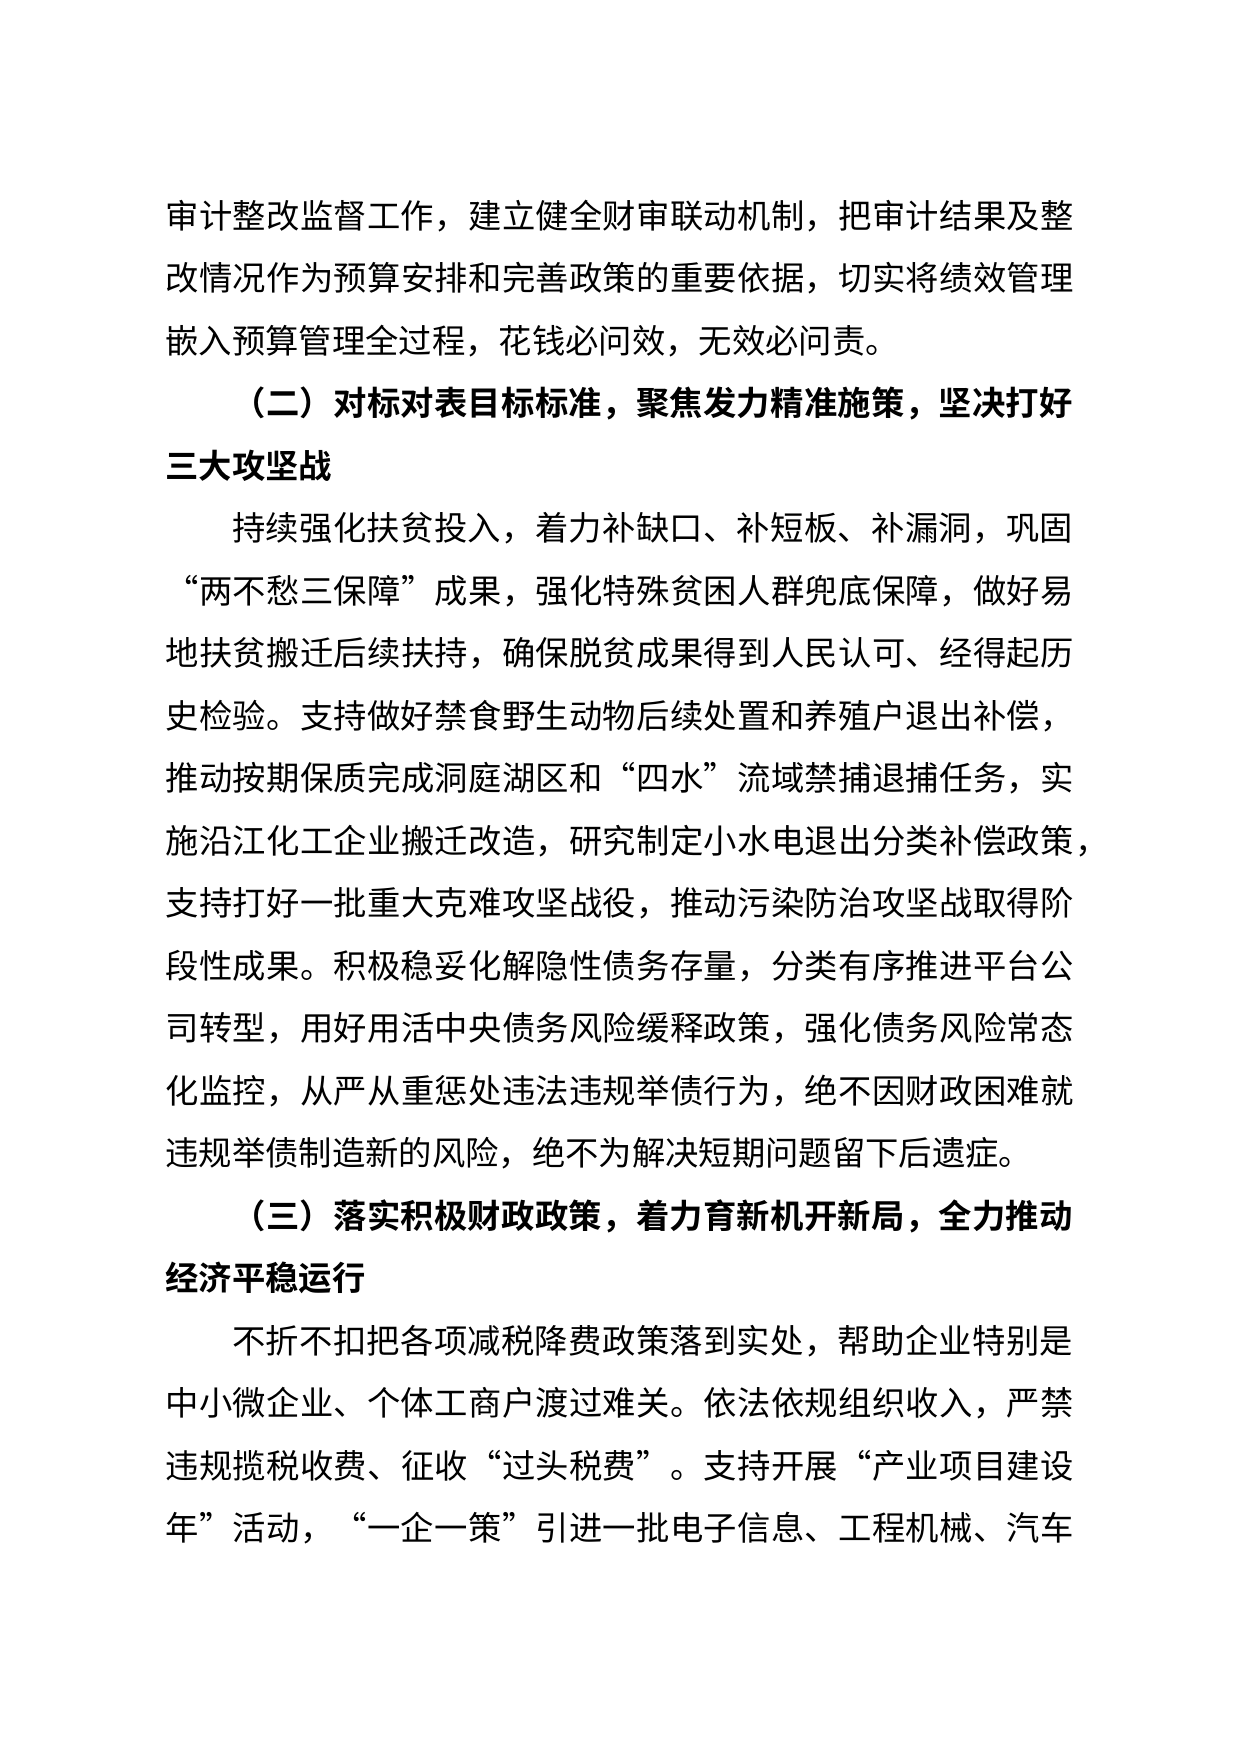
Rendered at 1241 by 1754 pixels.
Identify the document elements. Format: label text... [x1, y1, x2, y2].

text 持续强化扶贫投入，着力补缺口、补短板、补漏洞，巩固“两不愁三保障”成果，强化特殊贫困人群兜底保障，做好易地扶贫搬迁后续扶持，确保脱贫成果得到人民认可、经得起历史检验。支持做好禁食野生动物后续处置和养殖户退出补偿，推动按期保质完成洞庭湖区和“四水”流域禁捕退捕任务，实施沿江化工企业搬迁改造，研究制定小水电退出分类补偿政策，支持打好一批重大克难攻坚战役，推动污染防治攻坚战取得阶段性成果。积极稳妥化解隐性债务存量，分类有序推进平台公司转型，用好用活中央债务风险缓释政策，强化债务风险常态化监控，从严从重惩处违法违规举债行为，绝不因财政困难就违规举债制造新的风险，绝不为解决短期问题留下后遗症。 [165, 491, 1075, 1178]
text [165, 1303, 1075, 1553]
text （三）落实积极财政政策，着力育新机开新局，全力推动经济平稳运行 [165, 1178, 1075, 1303]
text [165, 178, 1075, 366]
text （二）对标对表目标标准，聚焦发力精准施策，坚决打好三大攻坚战 [165, 366, 1075, 491]
